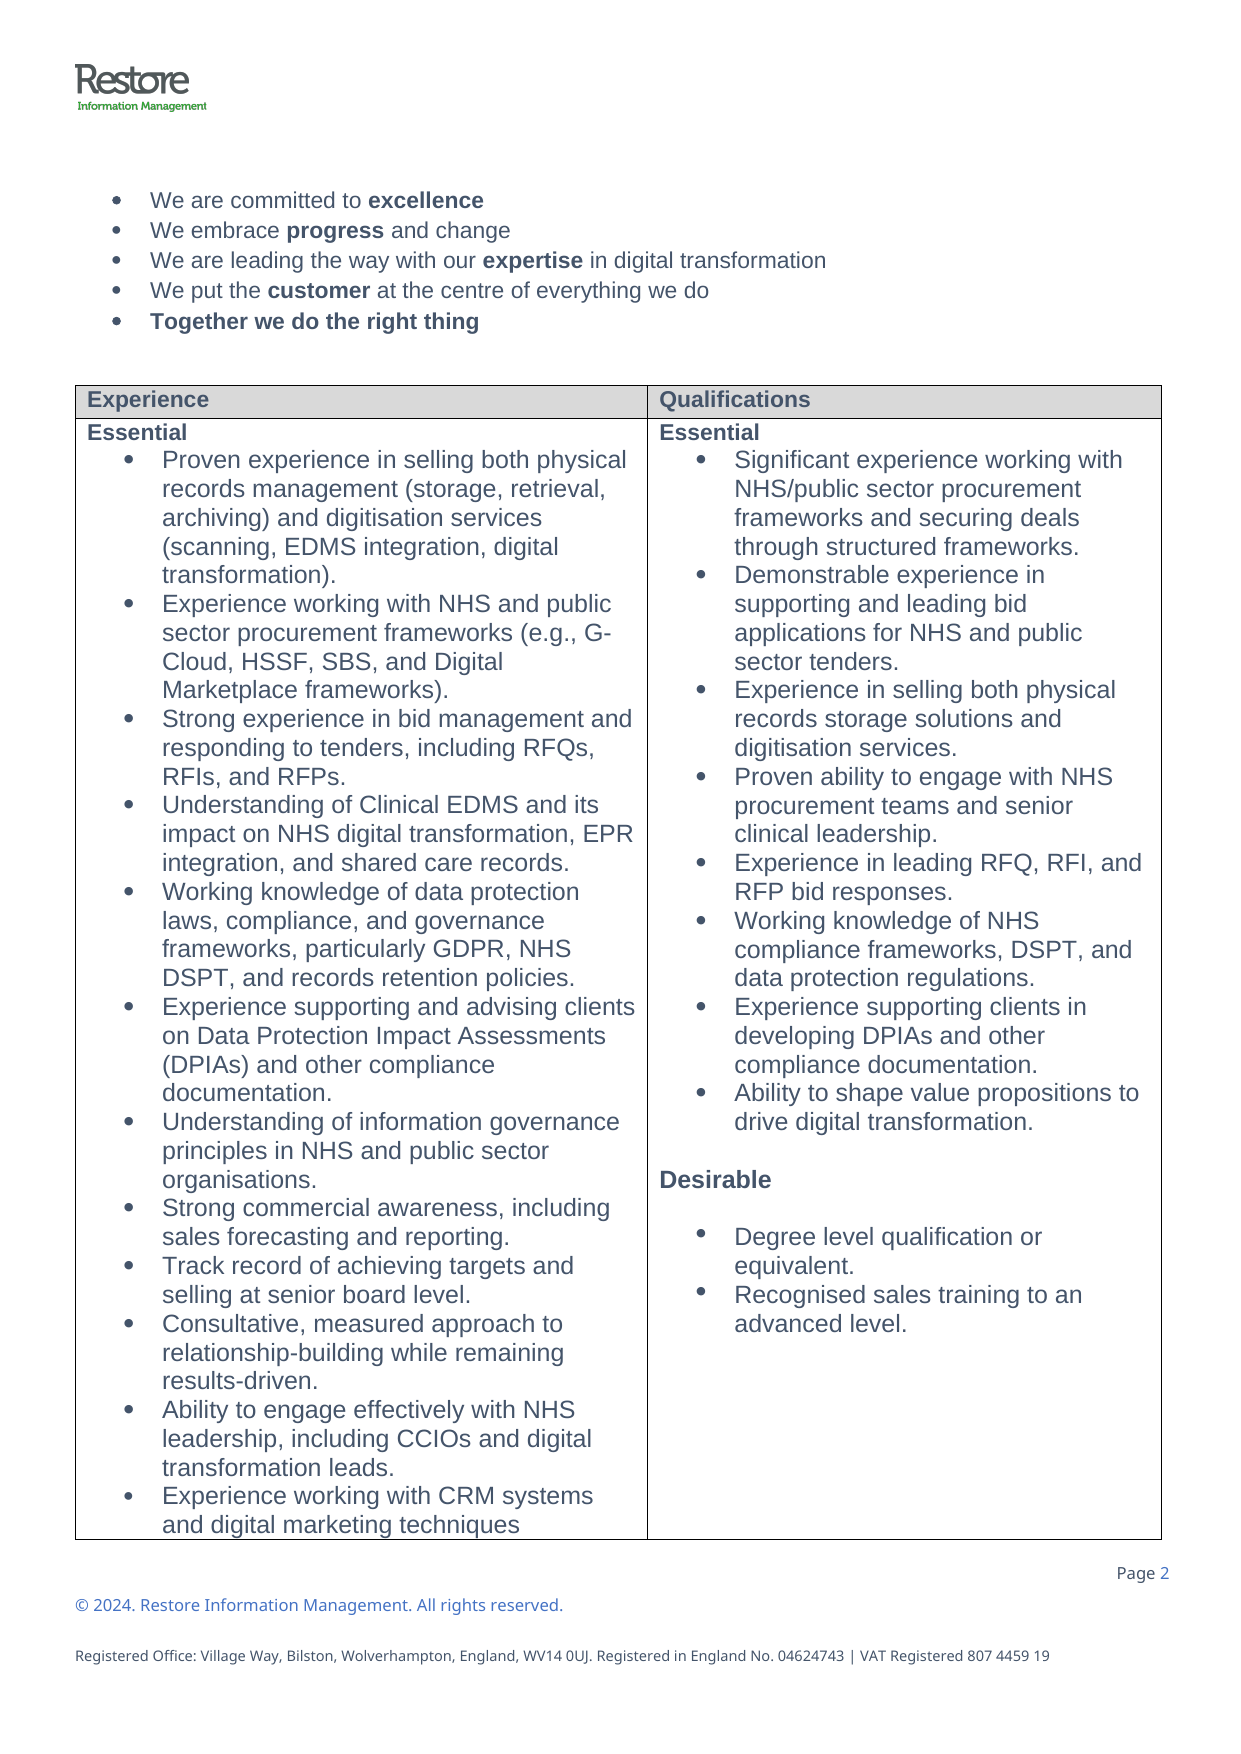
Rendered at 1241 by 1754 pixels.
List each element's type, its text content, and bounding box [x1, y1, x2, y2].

table_header Experience [76, 386, 647, 418]
list We are leading the way with our expertise in digital transformation [112, 247, 1165, 274]
picture [75, 64, 207, 112]
list We put the customer at the centre of everything we do [112, 277, 1165, 304]
list Together we do the right thing [112, 308, 1165, 334]
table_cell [648, 419, 1161, 1539]
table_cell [76, 419, 647, 1539]
list We are committed to excellence [112, 187, 1165, 213]
list We embrace progress and change [112, 217, 1165, 243]
table_header Qualifications [648, 386, 1161, 418]
